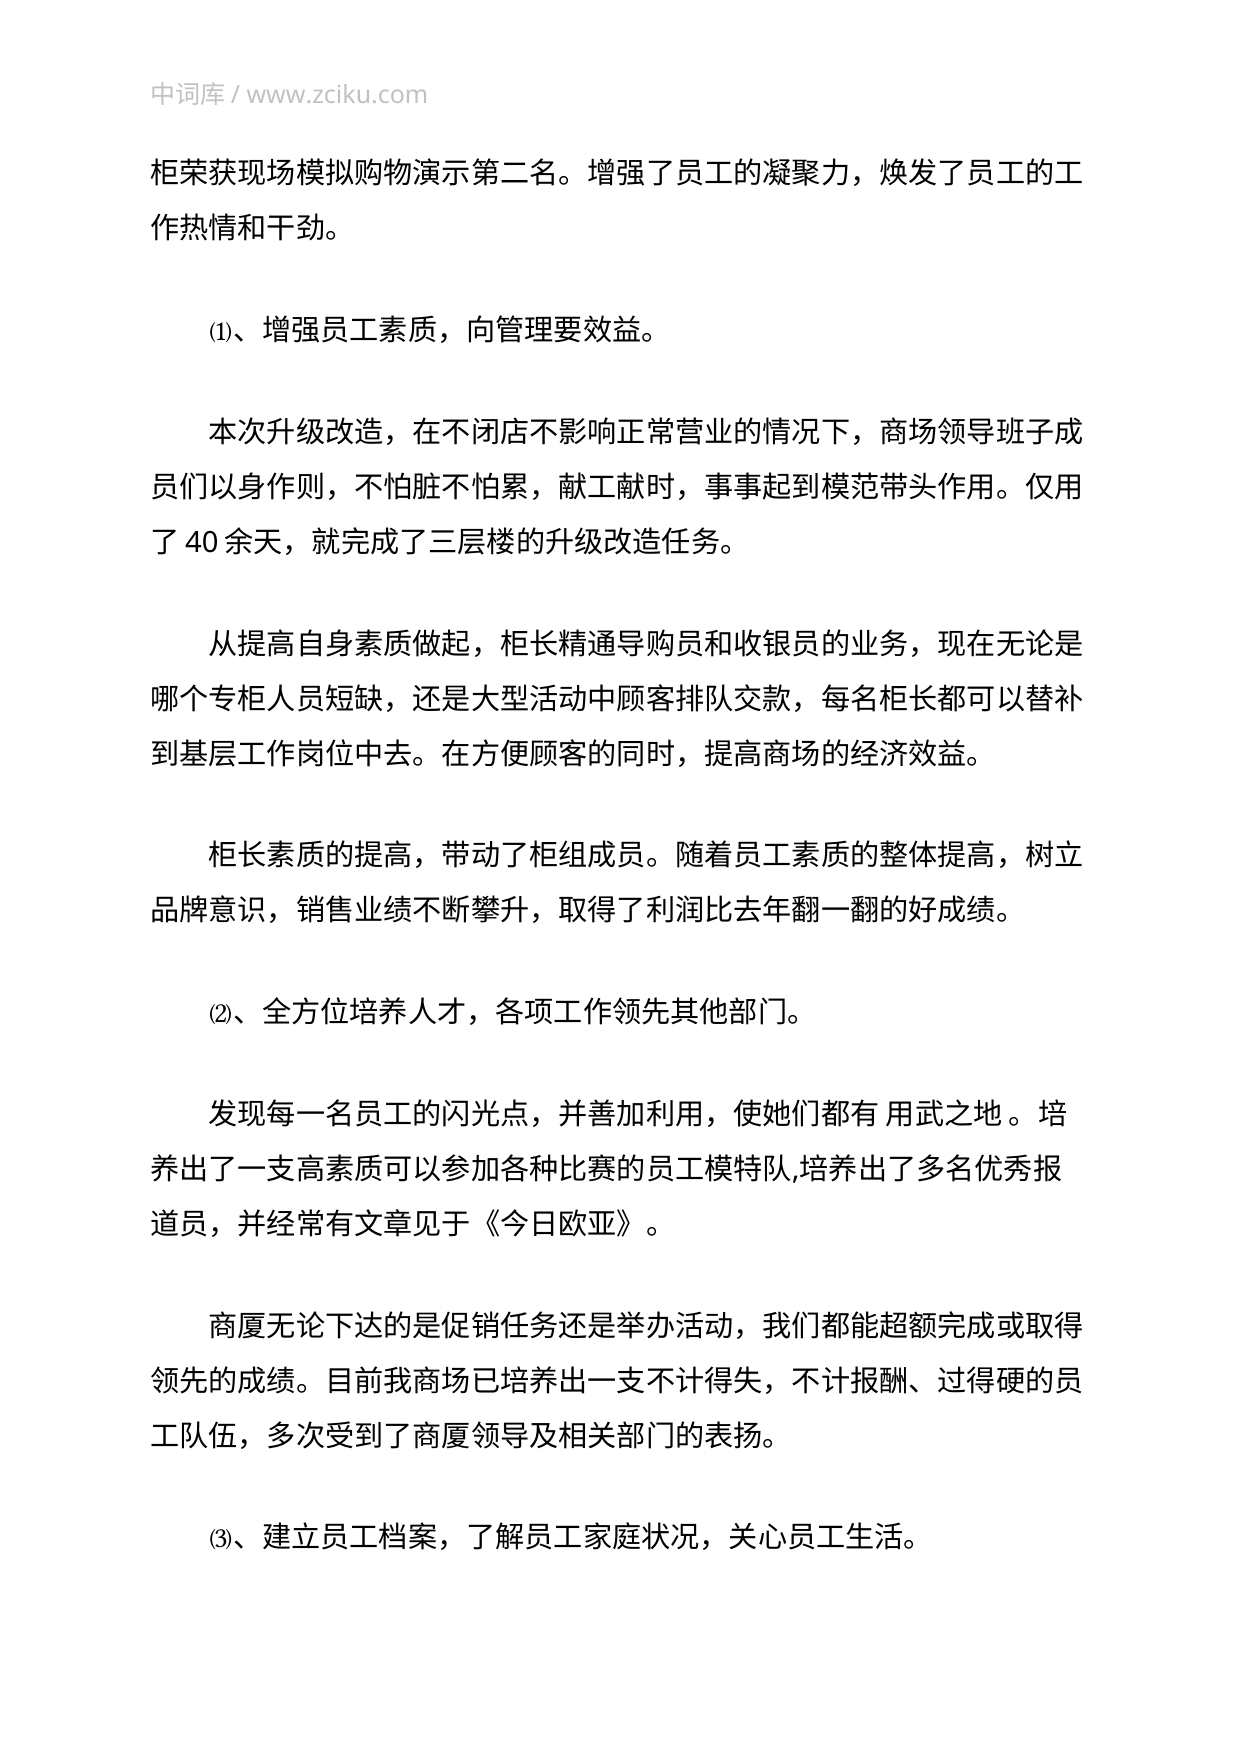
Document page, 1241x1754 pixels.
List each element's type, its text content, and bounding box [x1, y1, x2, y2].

text 商厦无论下达的是促销任务还是举办活动，我们都能超额完成或取得领先的成绩。目前我商场已培养出一支不计得失，不计报酬、过得硬的员工队伍，多次受到了商厦领导及相关部门的表扬。 [150, 1302, 1090, 1454]
text 从提高自身素质做起，柜长精通导购员和收银员的业务，现在无论是哪个专柜人员短缺，还是大型活动中顾客排队交款，每名柜长都可以替补到基层工作岗位中去。在方便顾客的同时，提高商场的经济效益。 [150, 620, 1090, 772]
text ⑴、增强员工素质，向管理要效益。 [150, 307, 1090, 349]
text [150, 150, 1090, 247]
text 发现每一名员工的闪光点，并善加利用，使她们都有 用武之地 。培养出了一支高素质可以参加各种比赛的员工模特队,培养出了多名优秀报道员，并经常有文章见于《今日欧亚》。 [150, 1091, 1090, 1243]
text 柜长素质的提高，带动了柜组成员。随着员工素质的整体提高，树立品牌意识，销售业绩不断攀升，取得了利润比去年翻一翻的好成绩。 [150, 832, 1090, 929]
text 本次升级改造，在不闭店不影响正常营业的情况下，商场领导班子成员们以身作则，不怕脏不怕累，献工献时，事事起到模范带头作用。仅用了40余天，就完成了三层楼的升级改造任务。 [150, 409, 1090, 561]
text ⑵、全方位培养人才，各项工作领先其他部门。 [150, 989, 1090, 1031]
text ⑶、建立员工档案，了解员工家庭状况，关心员工生活。 [150, 1514, 1090, 1556]
